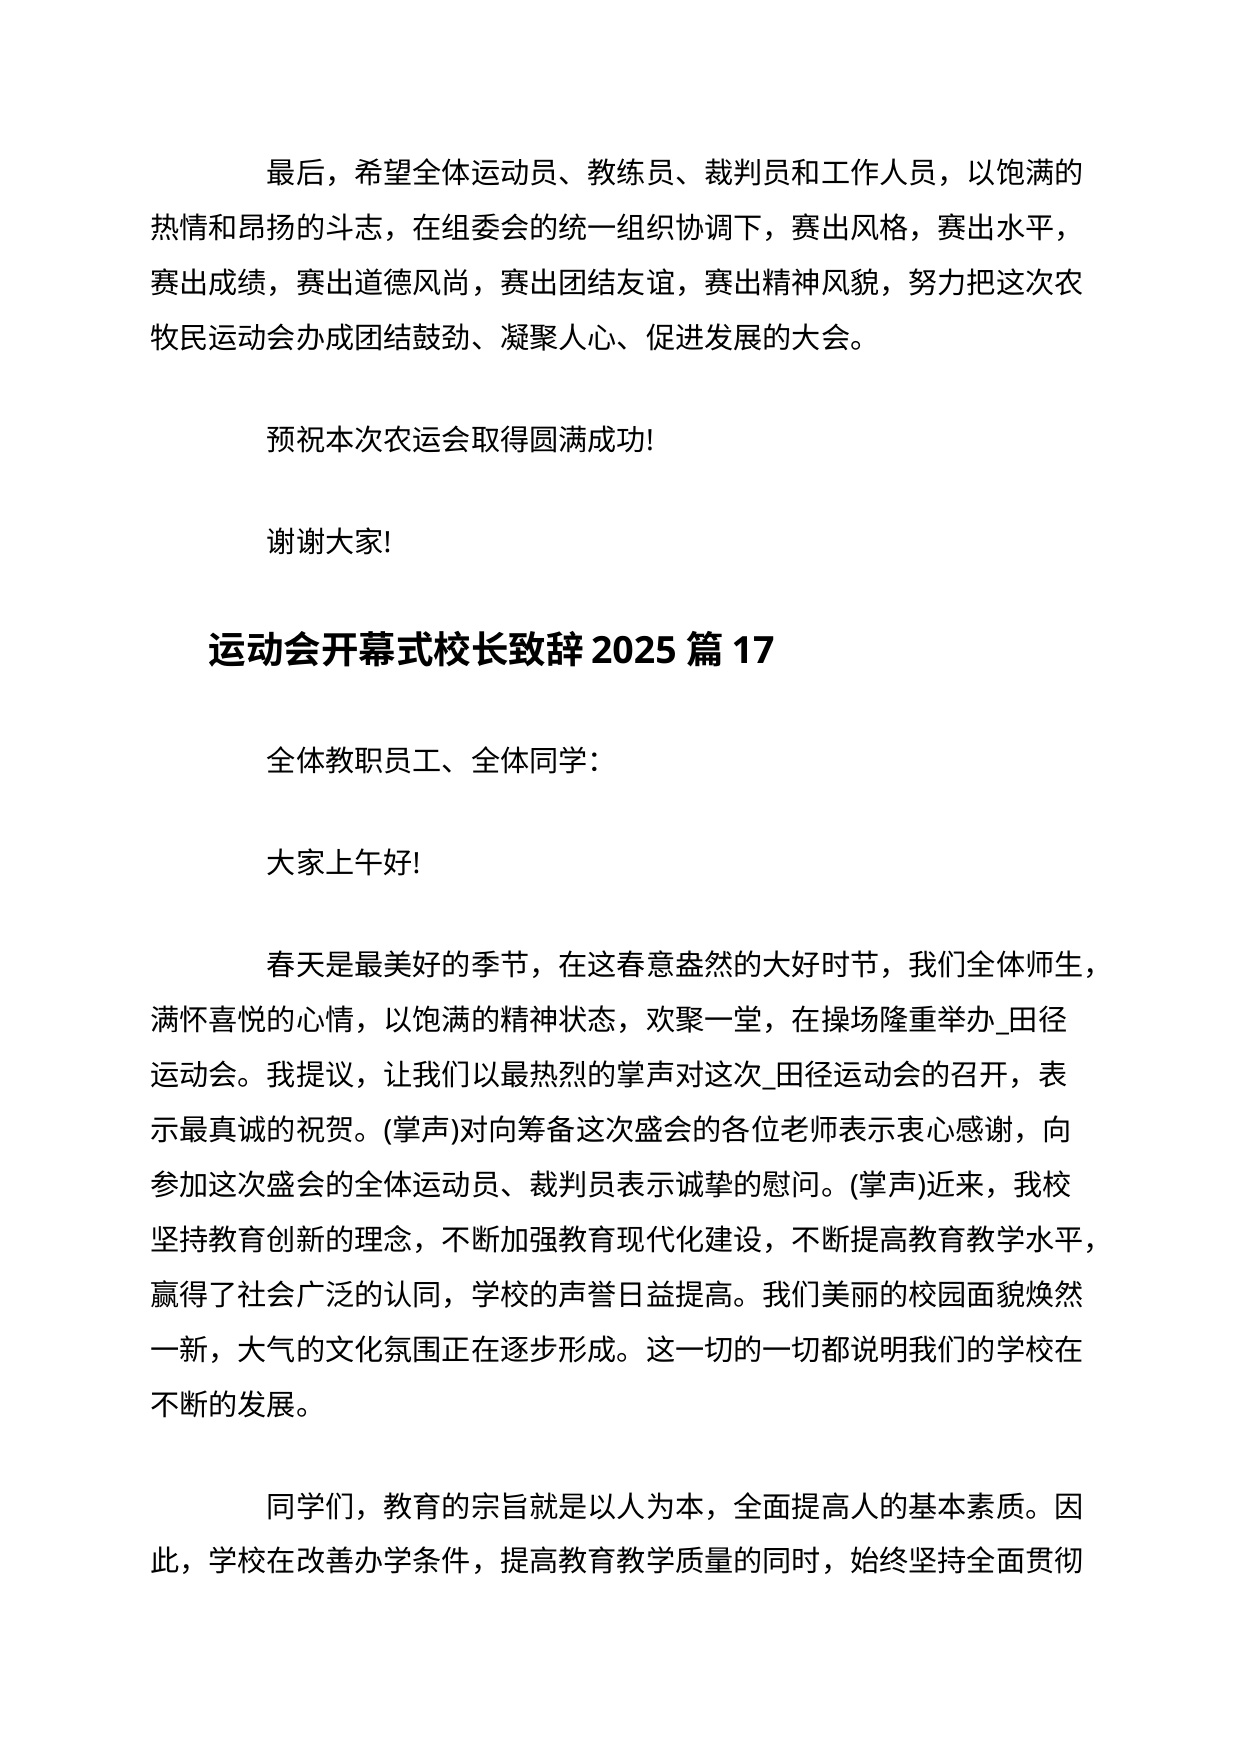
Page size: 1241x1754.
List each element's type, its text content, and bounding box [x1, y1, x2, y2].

text 谢谢大家! [150, 518, 1090, 561]
text 大家上午好! [150, 840, 1090, 882]
text 最后，希望全体运动员、教练员、裁判员和工作人员，以饱满的热情和昂扬的斗志，在组委会的统一组织协调下，赛出风格，赛出水平，赛出成绩，赛出道德风尚，赛出团结友谊，赛出精神风貌，努力把这次农牧民运动会办成团结鼓劲、凝聚人心、促进发展的大会。 [150, 150, 1090, 357]
text 春天是最美好的季节，在这春意盎然的大好时节，我们全体师生，满怀喜悦的心情，以饱满的精神状态，欢聚一堂，在操场隆重举办_田径运动会。我提议，让我们以最热烈的掌声对这次_田径运动会的召开，表示最真诚的祝贺。(掌声)对向筹备这次盛会的各位老师表示衷心感谢，向参加这次盛会的全体运动员、裁判员表示诚挚的慰问。(掌声)近来，我校坚持教育创新的理念，不断加强教育现代化建设，不断提高教育教学水平，赢得了社会广泛的认同，学校的声誉日益提高。我们美丽的校园面貌焕然一新，大气的文化氛围正在逐步形成。这一切的一切都说明我们的学校在不断的发展。 [150, 942, 1090, 1424]
text 全体教职员工、全体同学： [150, 738, 1090, 780]
text 运动会开幕式校长致辞2025 篇17 [150, 620, 1090, 675]
text 预祝本次农运会取得圆满成功! [150, 416, 1090, 459]
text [150, 1483, 1090, 1580]
